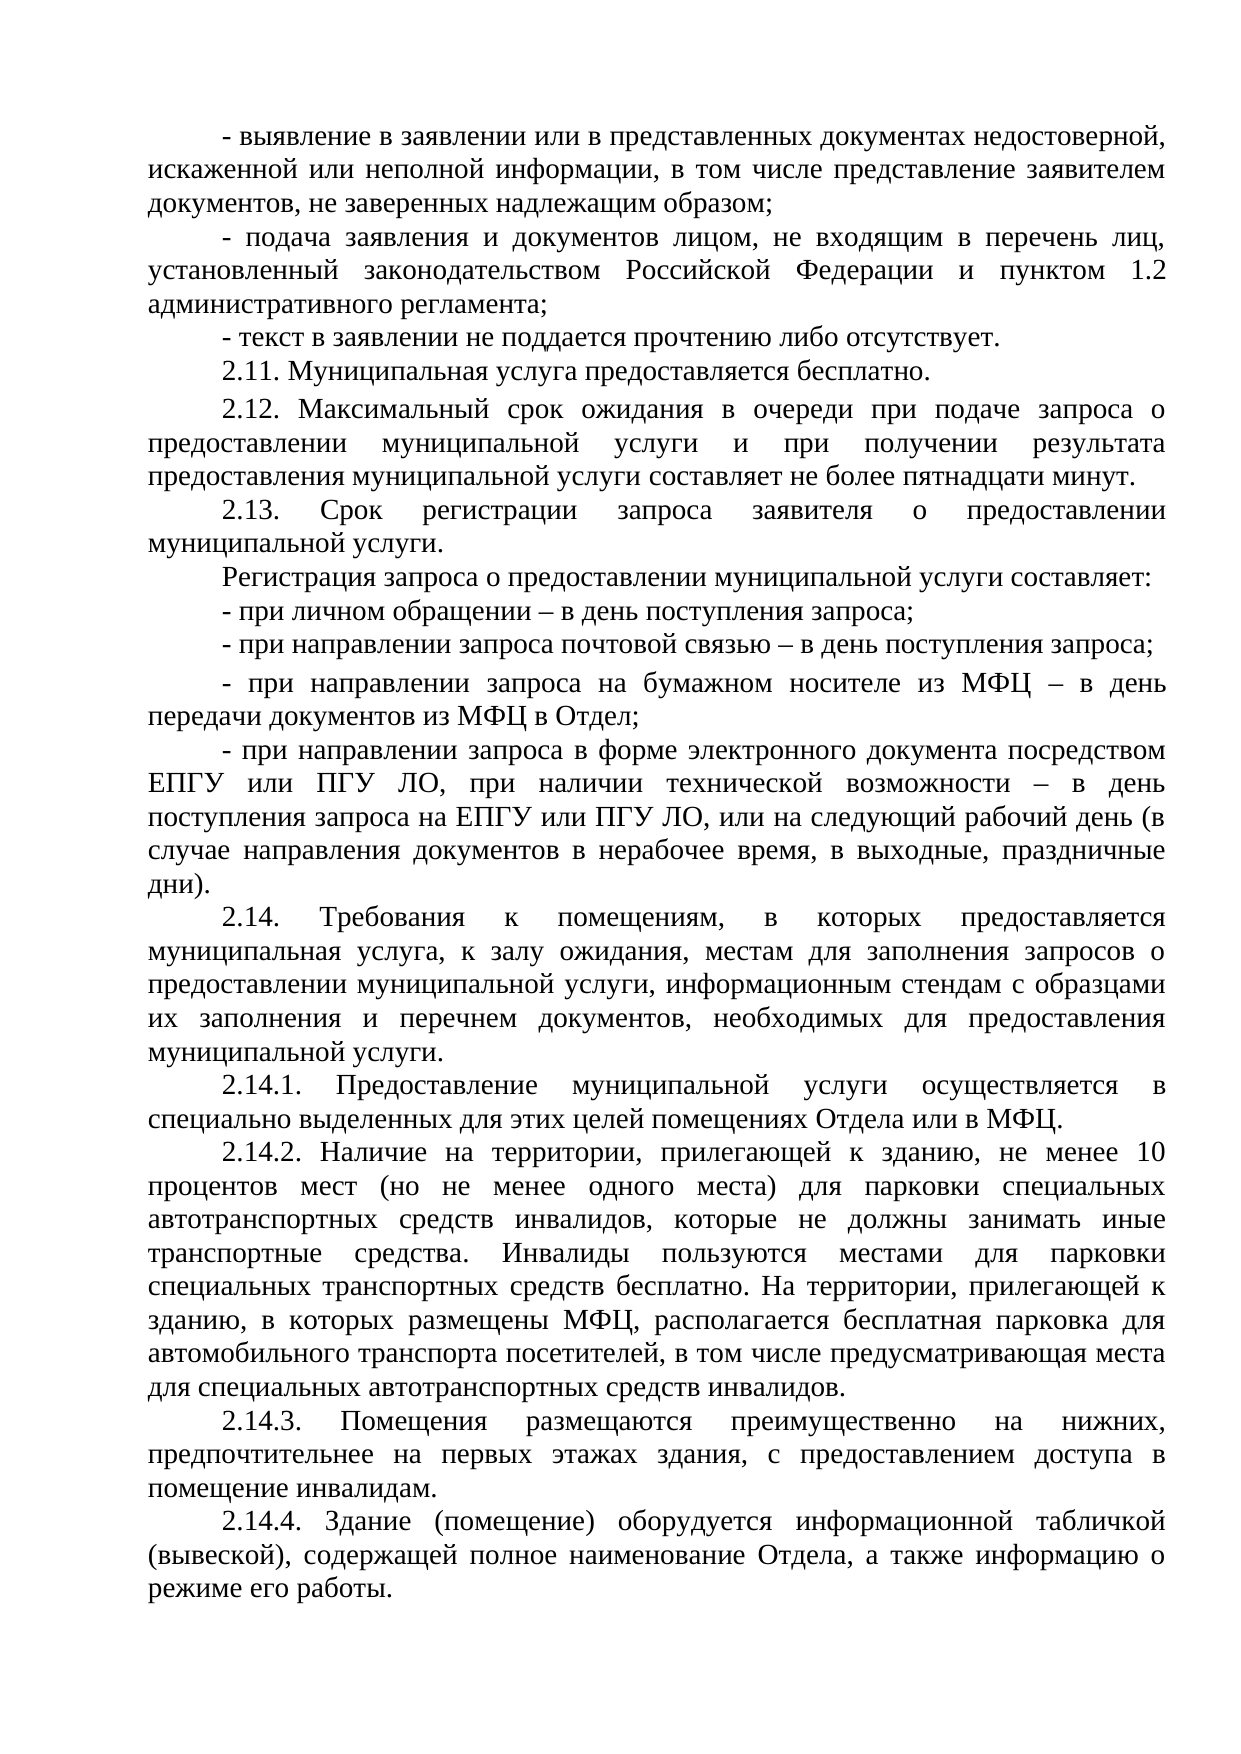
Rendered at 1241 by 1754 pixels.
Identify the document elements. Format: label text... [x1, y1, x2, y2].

text 2.13. Срок регистрации запроса заявителя о предоставлении муниципальной услуги. [148, 492, 1167, 559]
text Регистрация запроса о предоставлении муниципальной услуги составляет: [148, 559, 1167, 593]
text - при направлении запроса в форме электронного документа посредством ЕПГУ или ПГУ ЛО, при наличии технической возможности – в день поступления запроса на ЕПГУ или ПГУ ЛО, или на следующий рабочий день (в случае направления документов в нерабочее время, в выходные, праздничные дни). [148, 732, 1167, 899]
text 2.14.1. Предоставление муниципальной услуги осуществляется в специально выделенных для этих целей помещениях Отдела или в МФЦ. [148, 1067, 1167, 1134]
text 2.14.2. Наличие на территории, прилегающей к зданию, не менее 10 процентов мест (но не менее одного места) для парковки специальных автотранспортных средств инвалидов, которые не должны занимать иные транспортные средства. Инвалиды пользуются местами для парковки специальных транспортных средств бесплатно. На территории, прилегающей к зданию, в которых размещены МФЦ, располагается бесплатная парковка для автомобильного транспорта посетителей, в том числе предусматривающая места для специальных автотранспортных средств инвалидов. [148, 1134, 1167, 1403]
text 2.14.3. Помещения размещаются преимущественно на нижних, предпочтительнее на первых этажах здания, с предоставлением доступа в помещение инвалидам. [148, 1403, 1167, 1503]
text - текст в заявлении не поддается прочтению либо отсутствует. [148, 319, 1167, 353]
text 2.14.4. Здание (помещение) оборудуется информационной табличкой (вывеской), содержащей полное наименование Отдела, а также информацию о режиме его работы. [148, 1503, 1167, 1604]
text 2.14. Требования к помещениям, в которых предоставляется муниципальная услуга, к залу ожидания, местам для заполнения запросов о предоставлении муниципальной услуги, информационным стендам с образцами их заполнения и перечнем документов, необходимых для предоставления муниципальной услуги. [148, 899, 1167, 1067]
text - при направлении запроса почтовой связью – в день поступления запроса; [148, 626, 1167, 660]
text - при направлении запроса на бумажном носителе из МФЦ – в день передачи документов из МФЦ в Отдел; [148, 665, 1167, 732]
text - при личном обращении – в день поступления запроса; [148, 593, 1167, 626]
text - подача заявления и документов лицом, не входящим в перечень лиц, установленный законодательством Российской Федерации и пунктом 1.2 административного регламента; [148, 219, 1167, 319]
text 2.12. Максимальный срок ожидания в очереди при подаче запроса о предоставлении муниципальной услуги и при получении результата предоставления муниципальной услуги составляет не более пятнадцати минут. [148, 391, 1167, 492]
text - выявление в заявлении или в представленных документах недостоверной, искаженной или неполной информации, в том числе представление заявителем документов, не заверенных надлежащим образом; [148, 118, 1167, 219]
text 2.11. Муниципальная услуга предоставляется бесплатно. [148, 353, 1167, 386]
